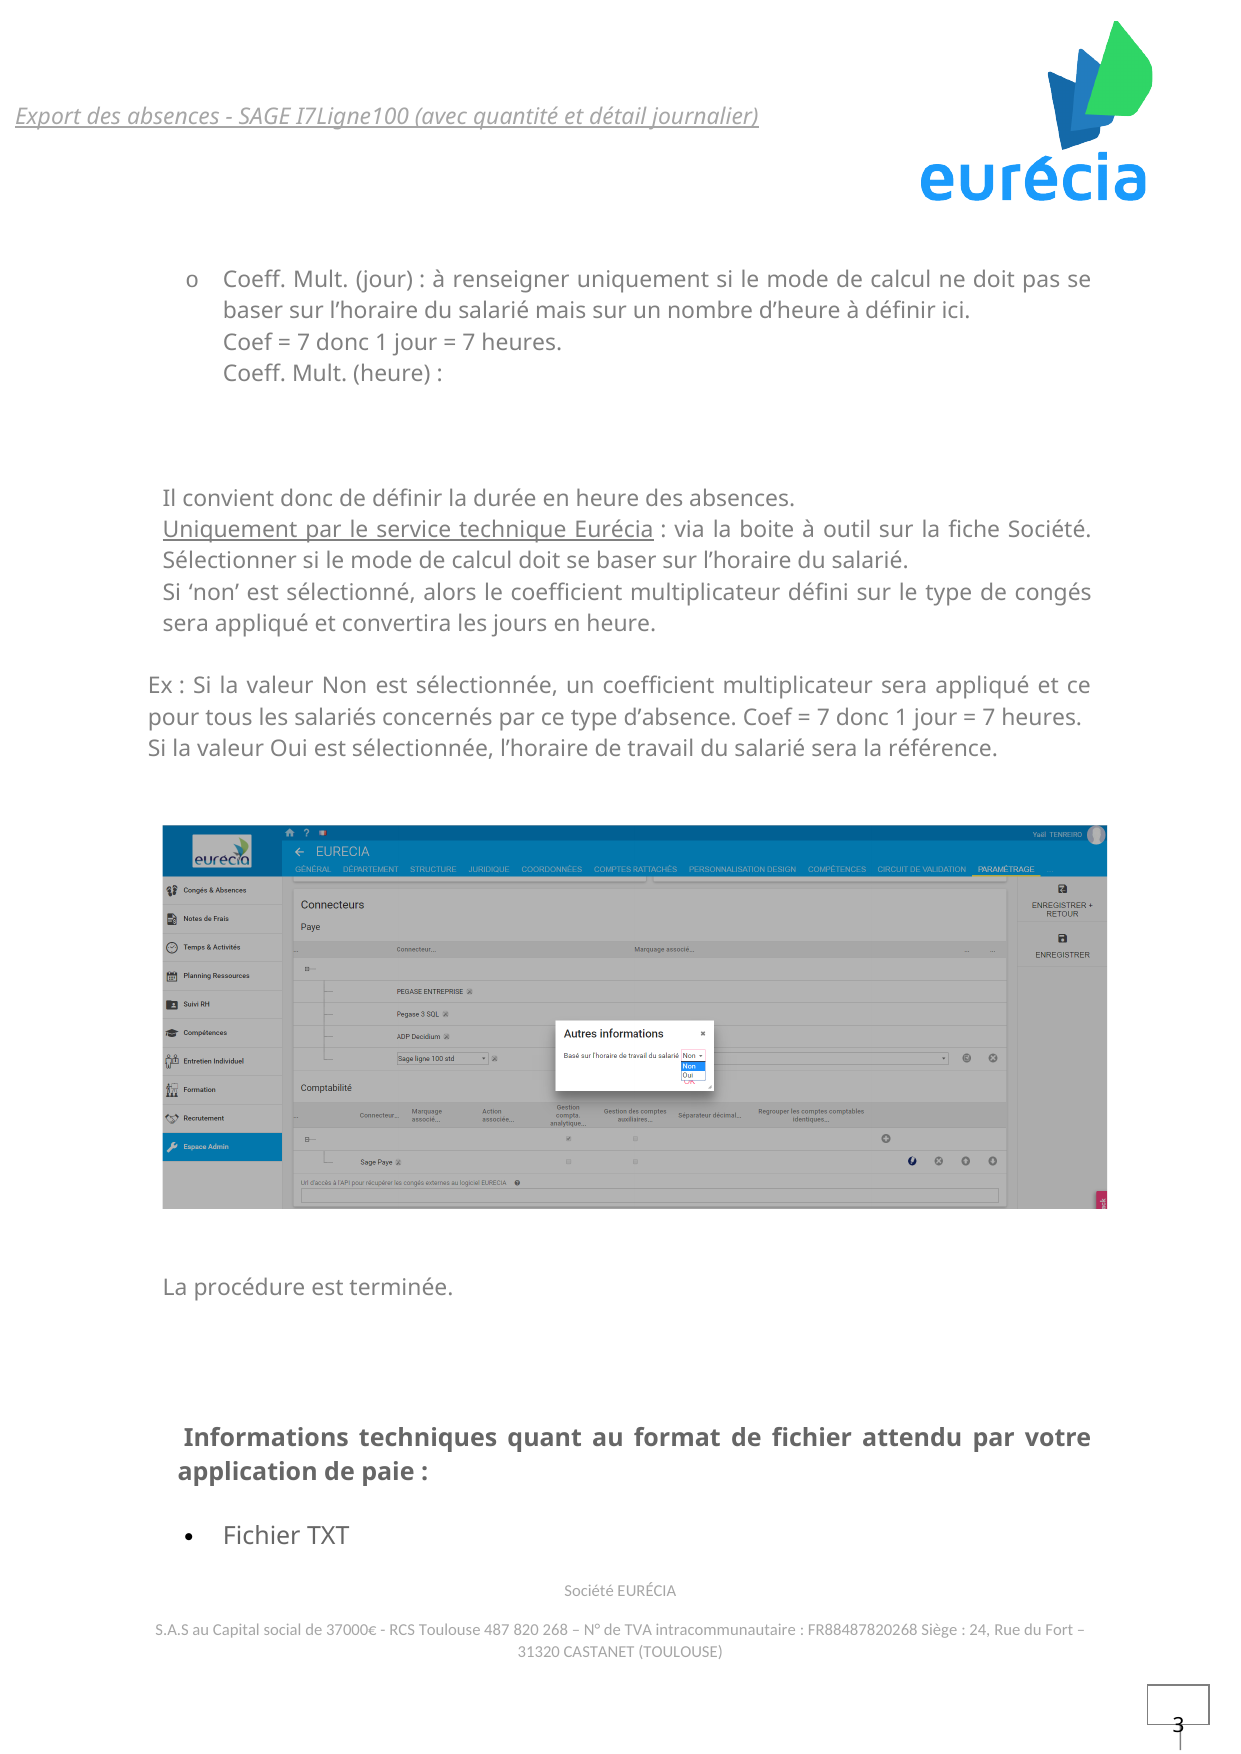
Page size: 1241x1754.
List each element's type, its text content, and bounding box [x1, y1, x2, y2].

list Si ‘non’ est sélectionné, alors le coefficient multiplicateur défini sur le type de congés sera appliqué et convertira les jours en heure. [162, 575, 1093, 638]
picture [921, 21, 1153, 201]
list Coef = 7 donc 1 jour = 7 heures. [223, 325, 1093, 357]
picture [162, 825, 1108, 1209]
list Si la valeur Oui est sélectionnée, l’horaire de travail du salarié sera la référence. [148, 732, 1093, 763]
list Fichier TXT [185, 1517, 1093, 1551]
subtitle Informations techniques quant au format de fichier attendu par votre application de paie : [177, 1420, 1093, 1488]
list Uniquement par le service technique Eurécia : via la boite à outil sur la fiche Société. Sélectionner si le mode de calcul doit se baser sur l’horaire du salarié. [162, 513, 1093, 575]
list Coeff. Mult. (heure) : [223, 357, 1093, 388]
list Coeff. Mult. (jour) : à renseigner uniquement si le mode de calcul ne doit pas se baser sur l’horaire du salarié mais sur un nombre d’heure à définir ici. [185, 263, 1093, 325]
list Ex : Si la valeur Non est sélectionnée, un coefficient multiplicateur sera appliqué et ce pour tous les salariés concernés par ce type d’absence. Coef = 7 donc 1 jour = 7 heures. [148, 669, 1093, 732]
picture [168, 1144, 177, 1151]
text La procédure est terminée. [162, 1271, 1093, 1302]
list Il convient donc de définir la durée en heure des absences. [162, 482, 1093, 513]
